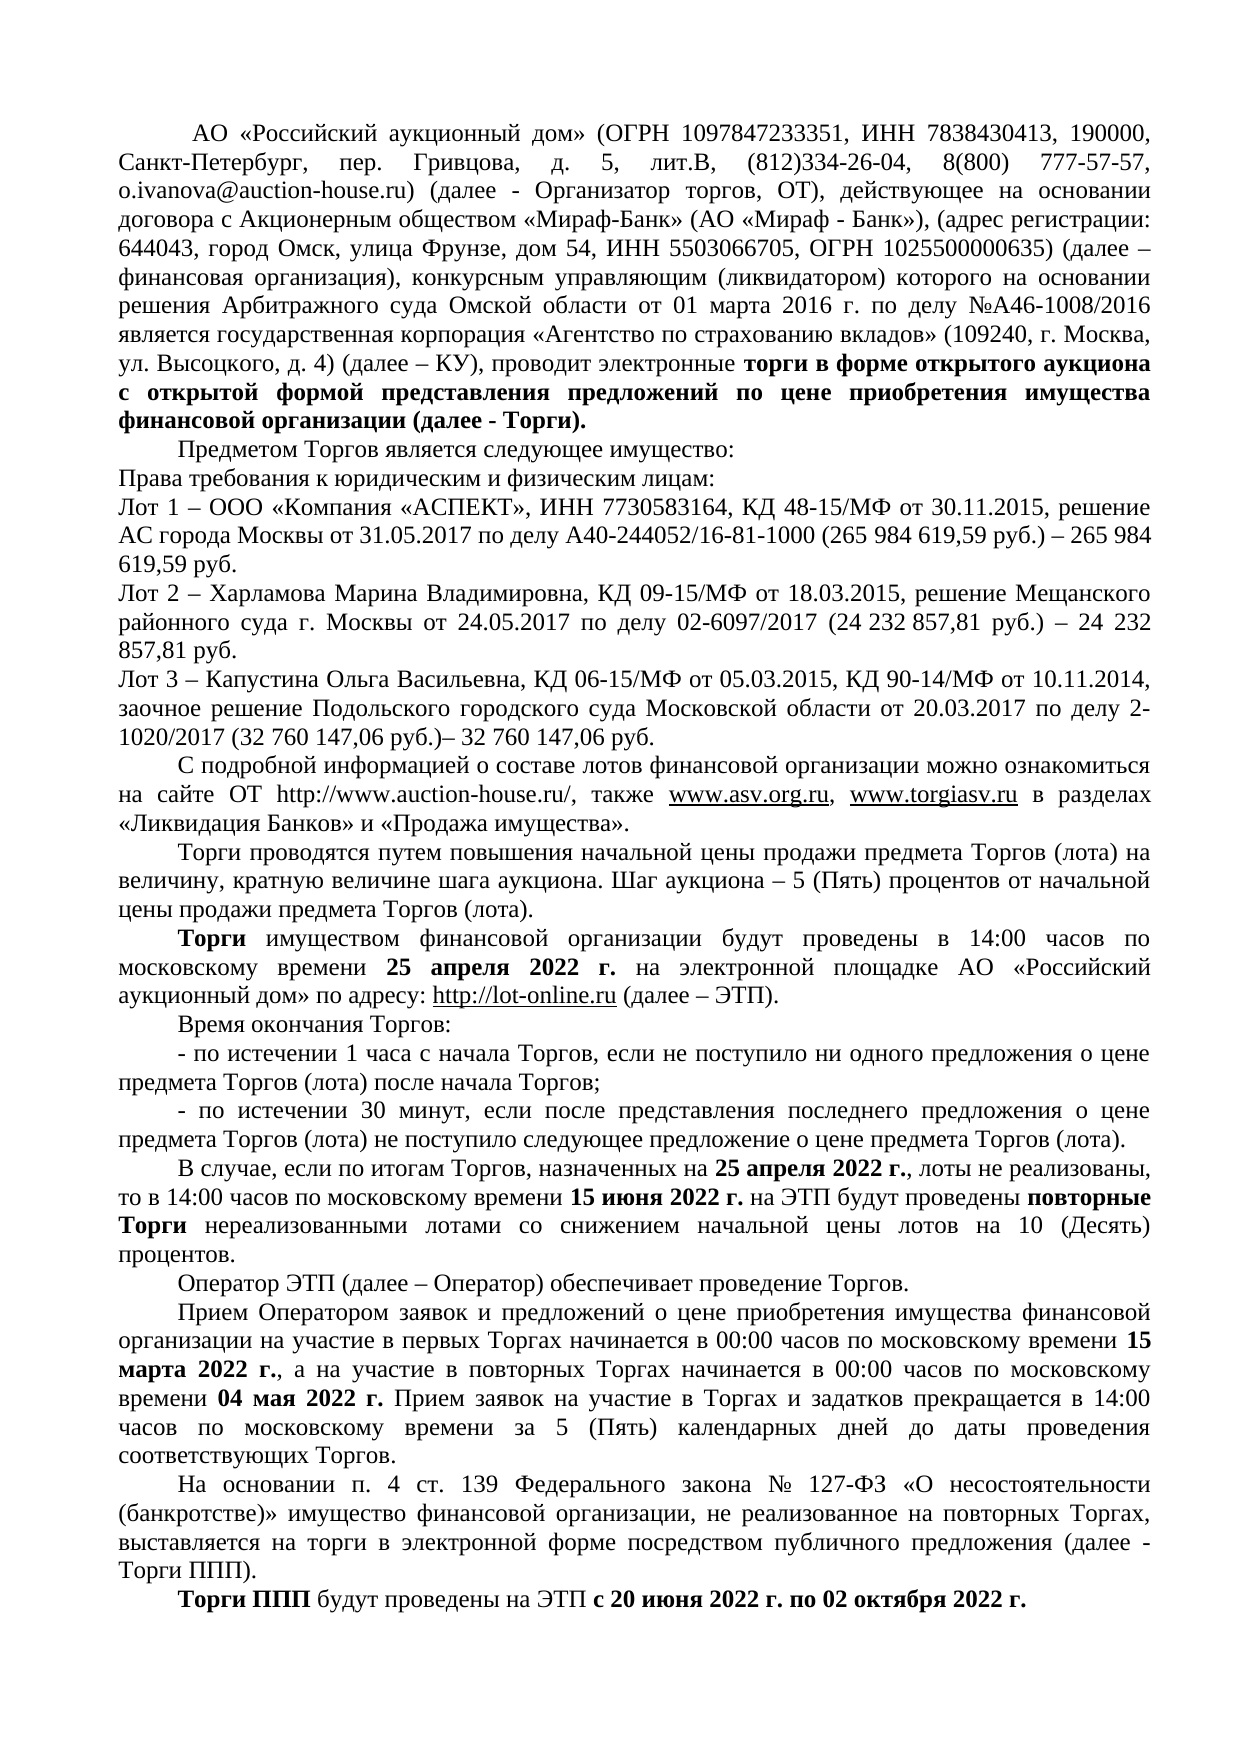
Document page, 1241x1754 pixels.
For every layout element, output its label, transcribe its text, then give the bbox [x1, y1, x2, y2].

text Лот 1 – ООО «Компания «АСПЕКТ», ИНН 7730583164, КД 48-15/МФ от 30.11.2015, решение АС города Москвы от 31.05.2017 по делу А40-244052/16-81-1000 (265 984 619,59 руб.) – 265 984 619,59 руб. [118, 492, 1151, 578]
text С подробной информацией о составе лотов финансовой организации можно ознакомиться на сайте ОТ http://www.auction-house.ru/, также www.asv.org.ru, www.torgiasv.ru в разделах «Ликвидация Банков» и «Продажа имущества». [118, 751, 1151, 837]
text Предметом Торгов является следующее имущество: [118, 434, 1151, 463]
text - по истечении 1 часа с начала Торгов, если не поступило ни одного предложения о цене предмета Торгов (лота) после начала Торгов; [118, 1038, 1151, 1096]
text Торги имуществом финансовой организации будут проведены в 14:00 часов по московскому времени 25 апреля 2022 г. на электронной площадке АО «Российский аукционный дом» по адресу: http://lot-online.ru (далее – ЭТП). [118, 923, 1151, 1009]
text Лот 2 – Харламова Марина Владимировна, КД 09-15/МФ от 18.03.2015, решение Мещанского районного суда г. Москвы от 24.05.2017 по делу 02-6097/2017 (24 232 857,81 руб.) – 24 232 857,81 руб. [118, 578, 1151, 664]
text Торги ППП будут проведены на ЭТП с 20 июня 2022 г. по 02 октября 2022 г. [593, 1584, 1151, 1613]
text Торги ППП будут проведены на ЭТП с 20 июня 2022 г. по 02 октября 2022 г. [118, 1584, 311, 1613]
text На основании п. 4 ст. 139 Федерального закона № 127-ФЗ «О несостоятельности (банкротстве)» имущество финансовой организации, не реализованное на повторных Торгах, выставляется на торги в электронной форме посредством публичного предложения (далее - Торги ППП). [118, 1469, 1151, 1584]
text АО «Российский аукционный дом» (ОГРН 1097847233351, ИНН 7838430413, 190000, Санкт-Петербург, пер. Гривцова, д. 5, лит.В, (812)334-26-04, 8(800) 777-57-57, o.ivanova@auction-house.ru) (далее - Организатор торгов, ОТ), действующее на основании договора с Акционерным обществом «Мираф-Банк» (АО «Мираф - Банк»), (адрес регистрации: 644043, город Омск, улица Фрунзе, дом 54, ИНН 5503066705, ОГРН 1025500000635) (далее – финансовая организация), конкурсным управляющим (ликвидатором) которого на основании решения Арбитражного суда Омской области от 01 марта 2016 г. по делу №А46-1008/2016 является государственная корпорация «Агентство по страхованию вкладов» (109240, г. Москва, ул. Высоцкого, д. 4) (далее – КУ), проводит электронные торги в форме открытого аукциона с открытой формой представления предложений по цене приобретения имущества финансовой организации (далее - Торги). [118, 118, 1151, 434]
text Права требования к юридическим и физическим лицам: [118, 463, 1151, 492]
text Лот 3 – Капустина Ольга Васильевна, КД 06-15/МФ от 05.03.2015, КД 90-14/МФ от 10.11.2014, заочное решение Подольского городского суда Московской области от 20.03.2017 по делу 2-1020/2017 (32 760 147,06 руб.)– 32 760 147,06 руб. [118, 664, 1151, 751]
text Оператор ЭТП (далее – Оператор) обеспечивает проведение Торгов. [118, 1268, 1151, 1297]
text Торги проводятся путем повышения начальной цены продажи предмета Торгов (лота) на величину, кратную величине шага аукциона. Шаг аукциона – 5 (Пять) процентов от начальной цены продажи предмета Торгов (лота). [118, 837, 1151, 923]
text Время окончания Торгов: [118, 1009, 1151, 1038]
text Прием Оператором заявок и предложений о цене приобретения имущества финансовой организации на участие в первых Торгах начинается в 00:00 часов по московскому времени 15 марта 2022 г., а на участие в повторных Торгах начинается в 00:00 часов по московскому времени 04 мая 2022 г. Прием заявок на участие в Торгах и задатков прекращается в 14:00 часов по московскому времени за 5 (Пять) календарных дней до даты проведения соответствующих Торгов. [118, 1297, 1151, 1469]
text - по истечении 30 минут, если после представления последнего предложения о цене предмета Торгов (лота) не поступило следующее предложение о цене предмета Торгов (лота). [118, 1096, 1151, 1153]
text В случае, если по итогам Торгов, назначенных на 25 апреля 2022 г., лоты не реализованы, то в 14:00 часов по московскому времени 15 июня 2022 г. на ЭТП будут проведены повторные Торги нереализованными лотами со снижением начальной цены лотов на 10 (Десять) процентов. [118, 1153, 1151, 1268]
